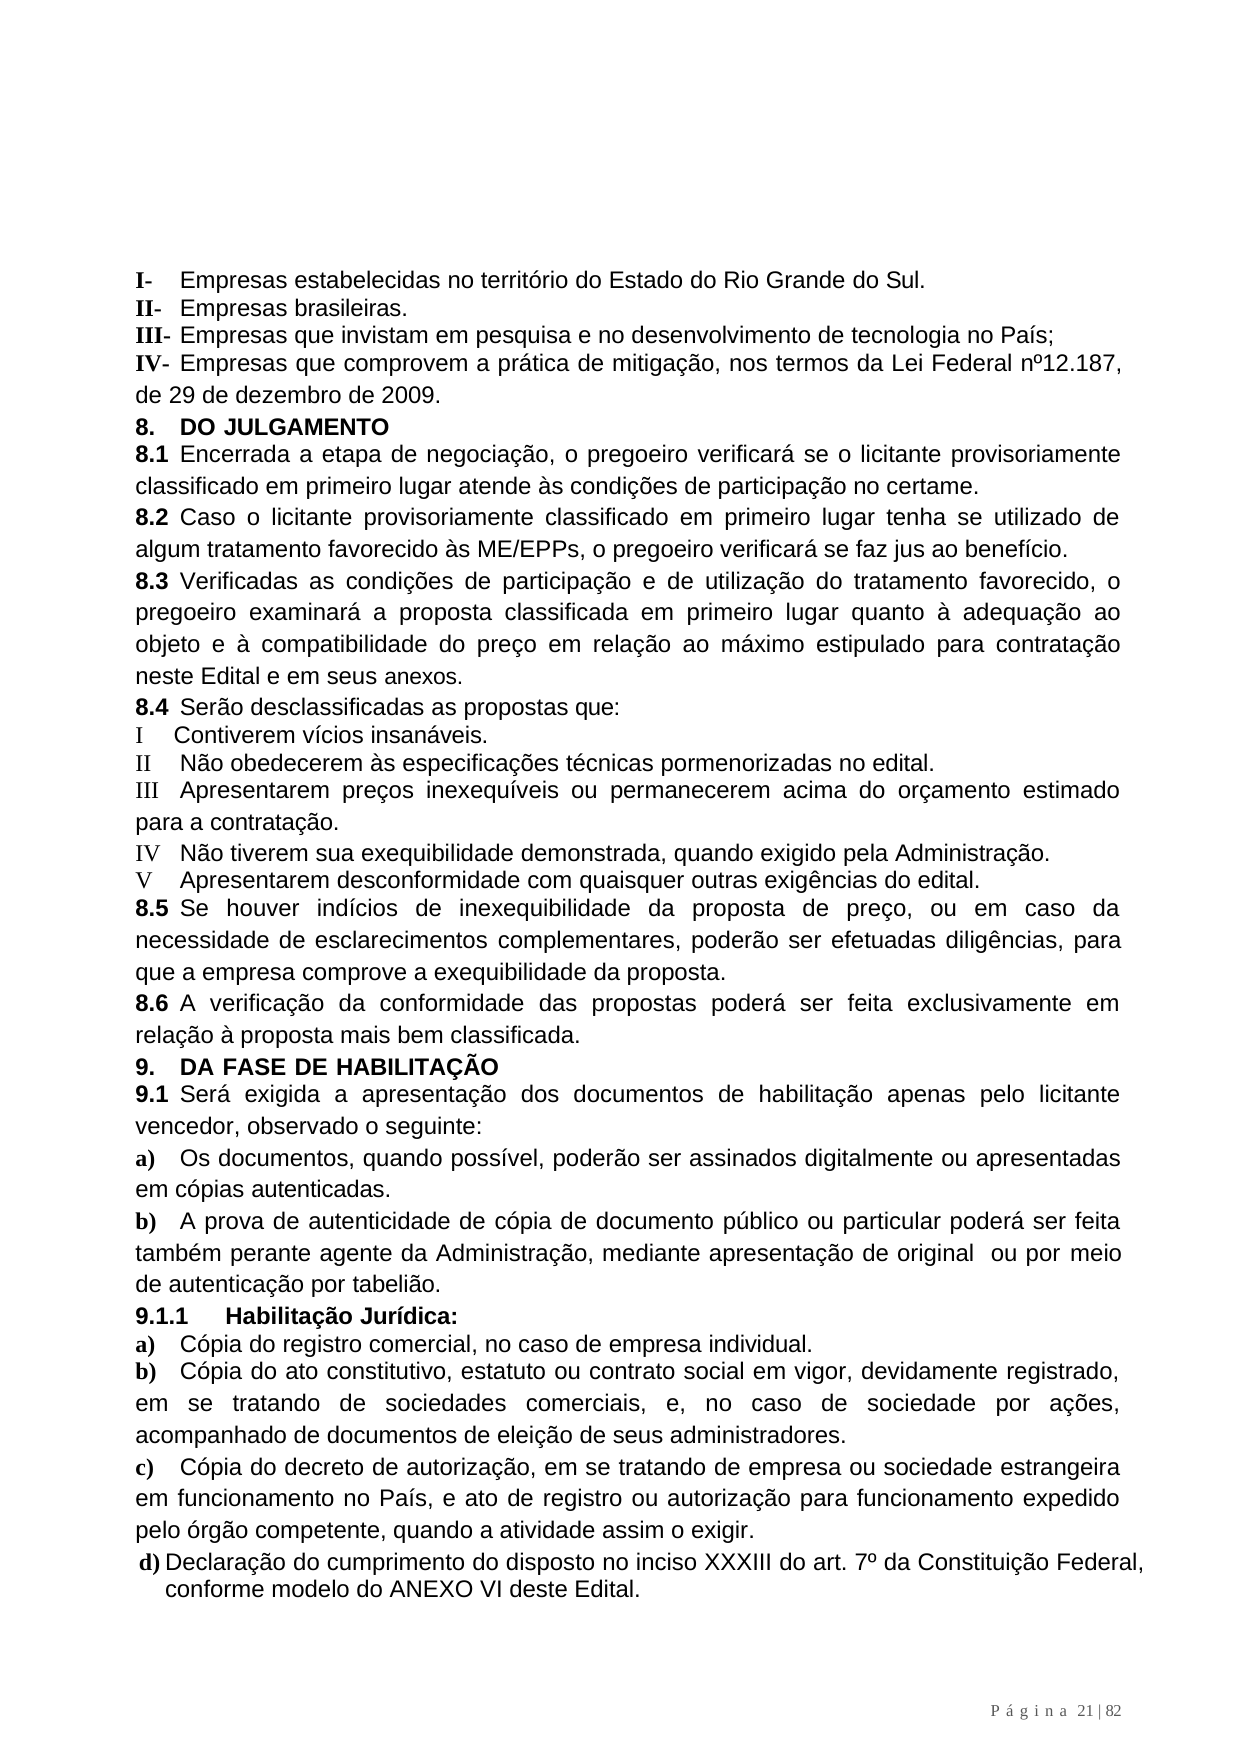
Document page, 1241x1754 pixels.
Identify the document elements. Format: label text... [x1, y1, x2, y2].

list Apresentarem preços inexequíveis ou permanecerem acima do orçamento estimado para a contratação. [135, 776, 1121, 835]
list Empresas brasileiras. [135, 293, 1146, 321]
list Cópia do ato constitutivo, estatuto ou contrato social em vigor, devidamente registrado, em se tratando de sociedades comerciais, e, no caso de sociedade por ações, acompanhado de documentos de eleição de seus administradores. [135, 1357, 1121, 1448]
list Caso o licitante provisoriamente classificado em primeiro lugar tenha se utilizado de algum tratamento favorecido às ME/EPPs, o pregoeiro verificará se faz jus ao benefício. [135, 503, 1121, 563]
list Não tiverem sua exequibilidade demonstrada, quando exigido pela Administração. [135, 839, 1146, 866]
list Se houver indícios de inexequibilidade da proposta de preço, ou em caso da necessidade de esclarecimentos complementares, poderão ser efetuadas diligências, para que a empresa comprove a exequibilidade da proposta. [135, 894, 1121, 985]
list Verificadas as condições de participação e de utilização do tratamento favorecido, o pregoeiro examinará a proposta classificada em primeiro lugar quanto à adequação ao objeto e à compatibilidade do preço em relação ao máximo estipulado para contratação neste Edital e em seus anexos. [135, 567, 1122, 689]
list Empresas que comprovem a prática de mitigação, nos termos da Lei Federal nº12.187, de 29 de dezembro de 2009. [135, 349, 1122, 408]
list Empresas que invistam em pesquisa e no desenvolvimento de tecnologia no País; [135, 321, 1146, 349]
list A prova de autenticidade de cópia de documento público ou particular poderá ser feita também perante agente da Administração, mediante apresentação de original ou por meio de autenticação por tabelião. [135, 1207, 1122, 1298]
list Cópia do decreto de autorização, em se tratando de empresa ou sociedade estrangeira em funcionamento no País, e ato de registro ou autorização para funcionamento expedido pelo órgão competente, quando a atividade assim o exigir. [135, 1452, 1121, 1543]
list Serão desclassificadas as propostas que: [135, 693, 1146, 721]
subtitle Habilitação Jurídica: [135, 1302, 1146, 1329]
list Declaração do cumprimento do disposto no inciso XXXIII do art. 7º da Constituição Federal, conforme modelo do ANEXO VI deste Edital. [139, 1547, 1146, 1603]
list Cópia do registro comercial, no caso de empresa individual. [135, 1329, 1146, 1357]
list Não obedecerem às especificações técnicas pormenorizadas no edital. [135, 749, 1146, 776]
list Será exigida a apresentação dos documentos de habilitação apenas pelo licitante vencedor, observado o seguinte: [135, 1080, 1122, 1139]
list Os documentos, quando possível, poderão ser assinados digitalmente ou apresentadas em cópias autenticadas. [135, 1143, 1122, 1203]
list Apresentarem desconformidade com quaisquer outras exigências do edital. [135, 866, 1146, 894]
list Contiverem vícios insanáveis. [135, 721, 1146, 749]
list A verificação da conformidade das propostas poderá ser feita exclusivamente em relação à proposta mais bem classificada. [135, 989, 1121, 1048]
subtitle DA FASE DE HABILITAÇÃO [135, 1052, 1146, 1080]
list Encerrada a etapa de negociação, o pregoeiro verificará se o licitante provisoriamente classificado em primeiro lugar atende às condições de participação no certame. [135, 440, 1121, 499]
list Empresas estabelecidas no território do Estado do Rio Grande do Sul. [135, 266, 1146, 293]
subtitle DO JULGAMENTO [135, 412, 1146, 440]
